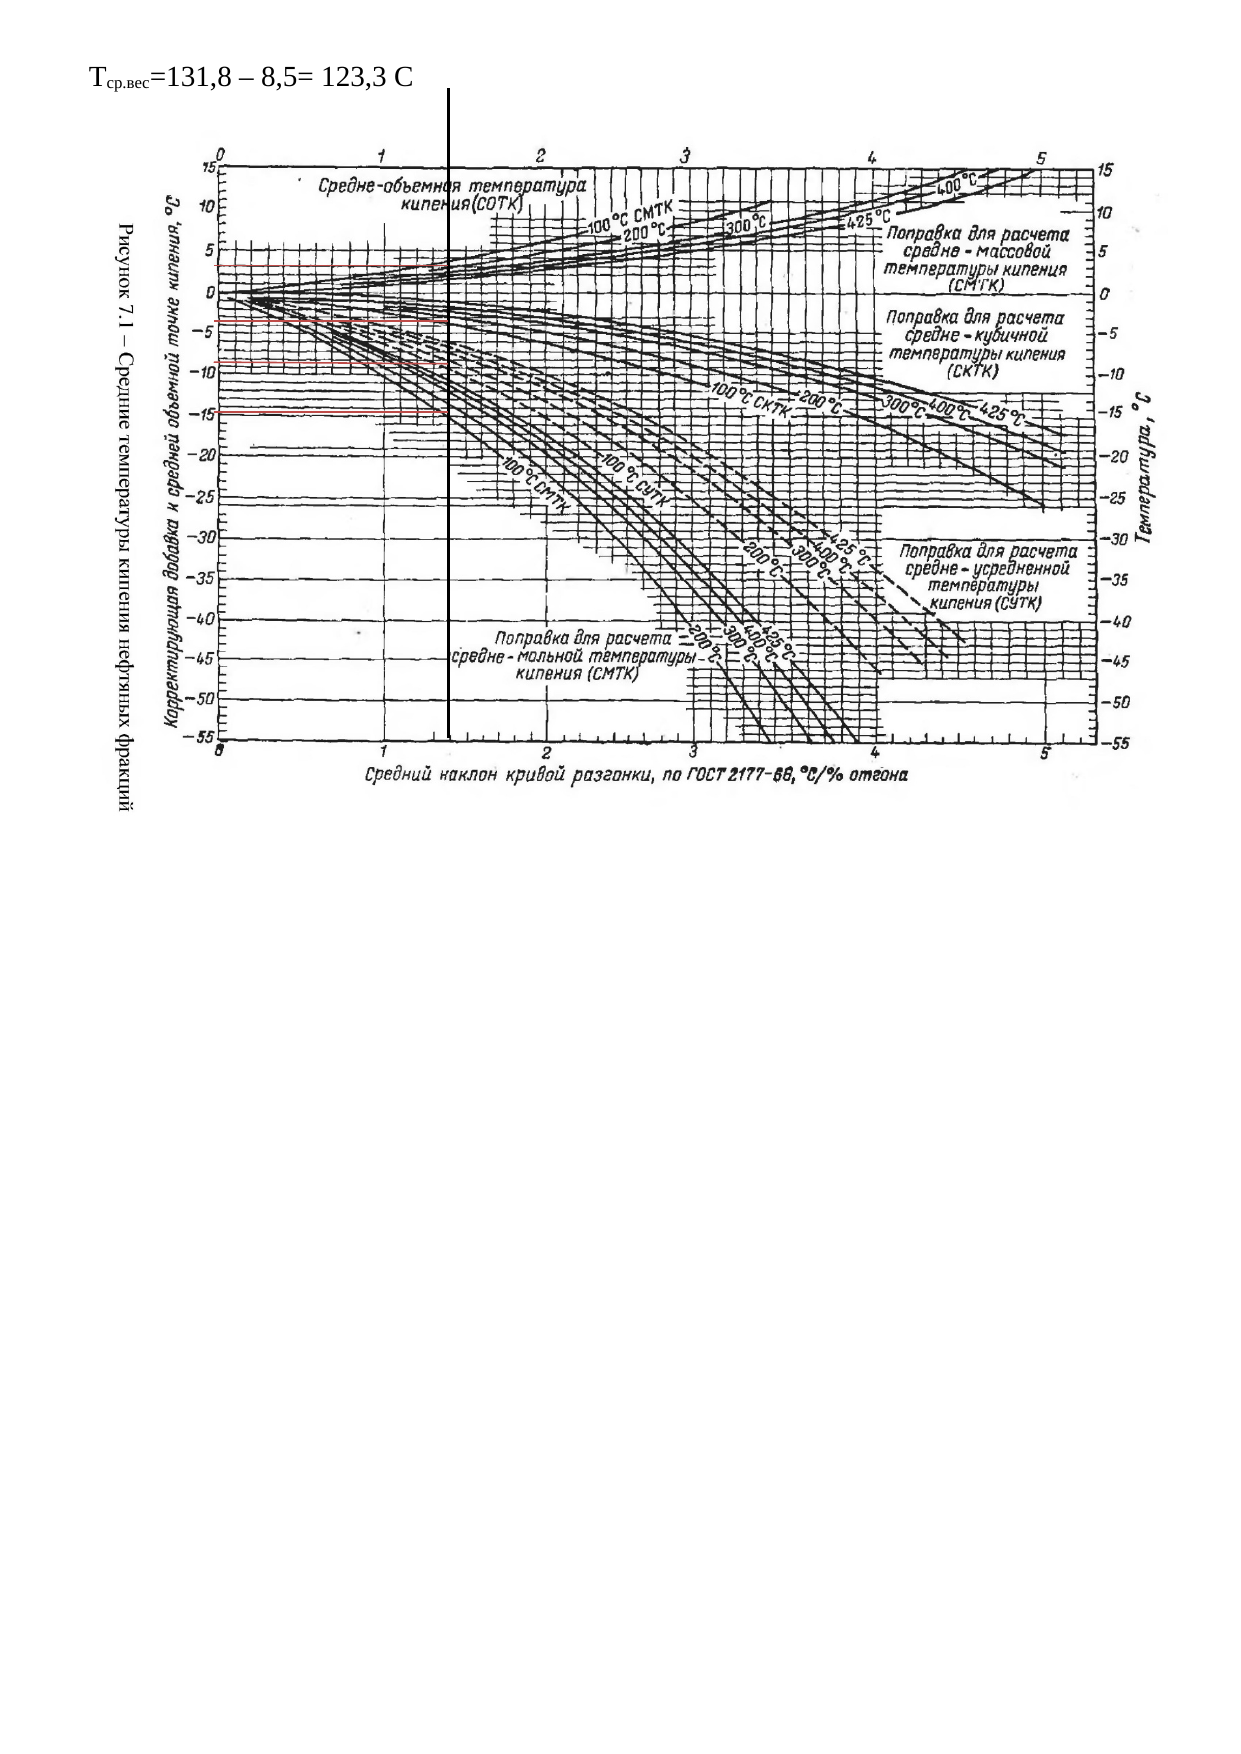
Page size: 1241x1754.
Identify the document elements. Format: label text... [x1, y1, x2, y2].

text Tср.вес=131,8 – 8,5= 123,3 С [89, 59, 1196, 93]
picture [88, 130, 1168, 840]
